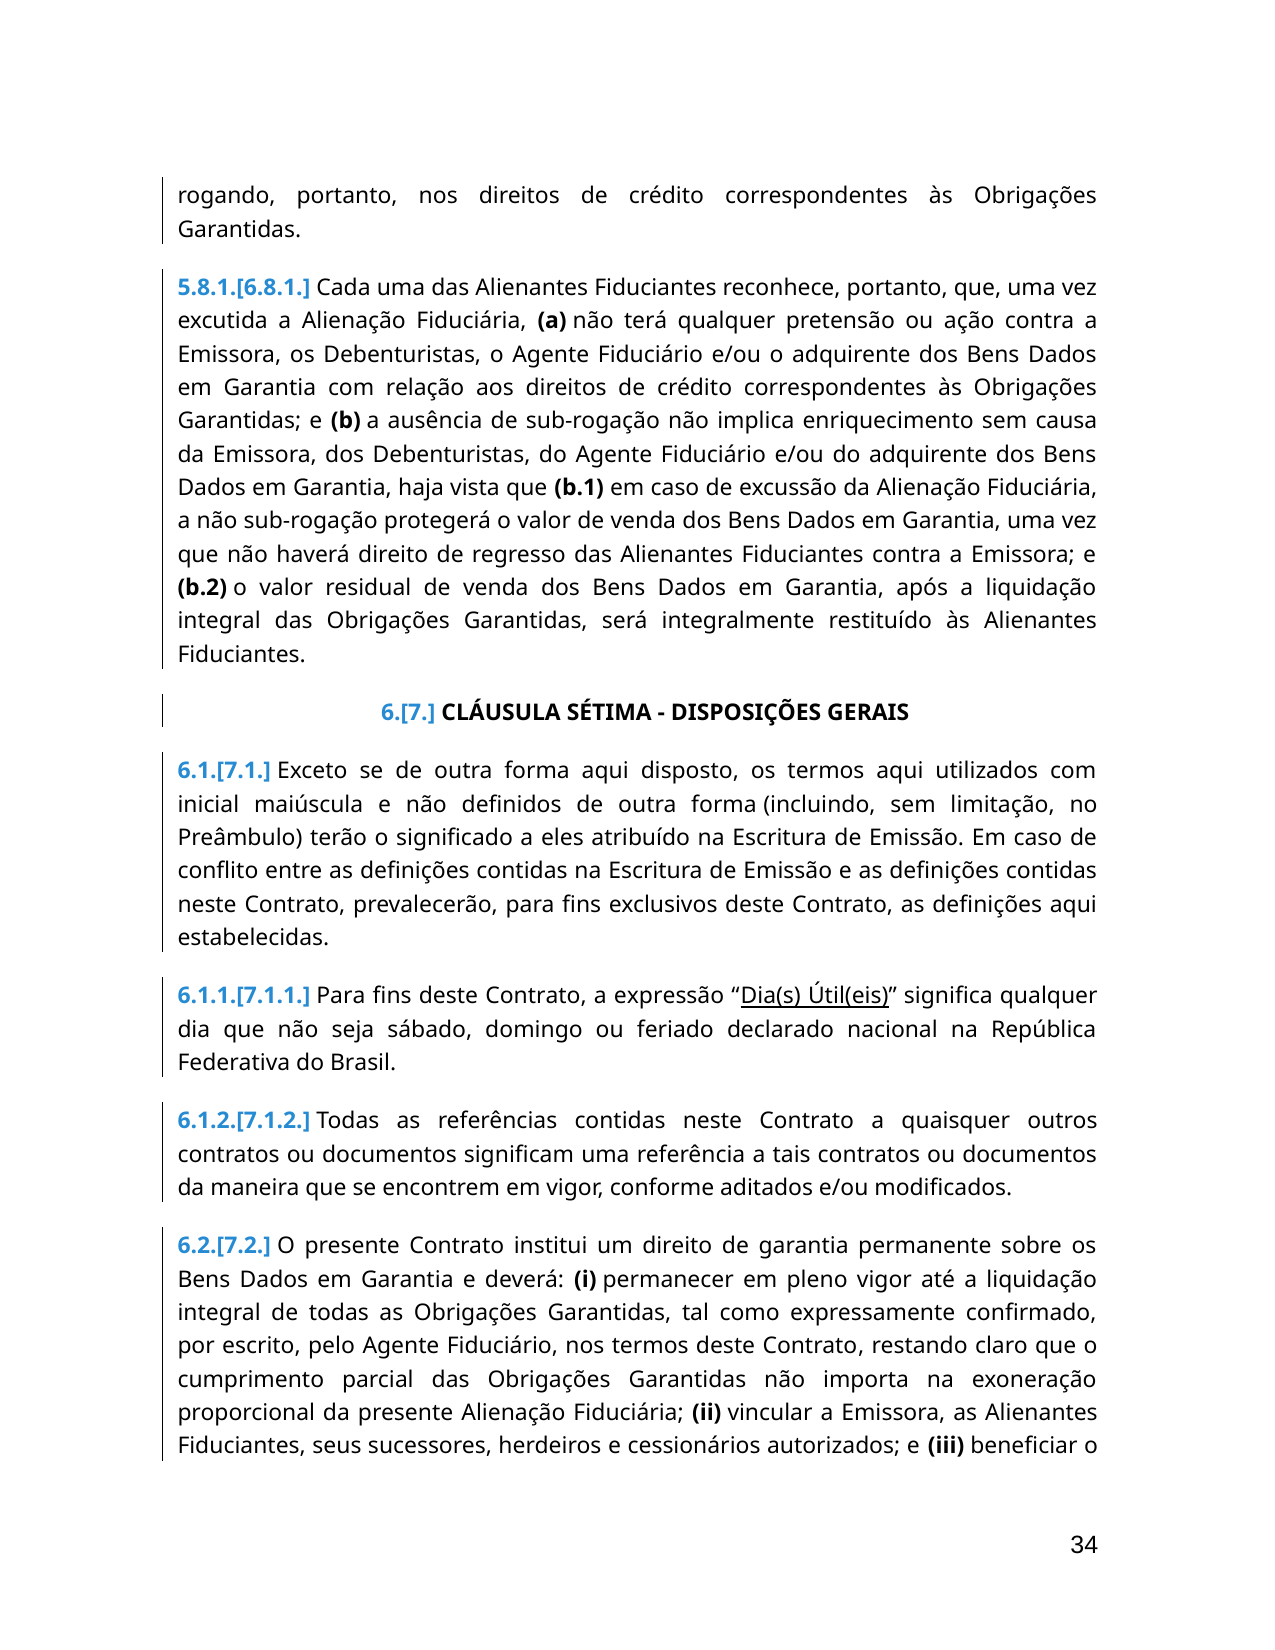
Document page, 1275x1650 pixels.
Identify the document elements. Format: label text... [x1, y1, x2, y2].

list Cada uma das Alienantes Fiduciantes reconhece, portanto, que, uma vez excutida a Alienação Fiduciária, (a) não terá qualquer pretensão ou ação contra a Emissora, os Debenturistas, o Agente Fiduciário e/ou o adquirente dos Bens Dados em Garantia com relação aos direitos de crédito correspondentes às Obrigações Garantidas; e (b) a ausência de sub-rogação não implica enriquecimento sem causa da Emissora, dos Debenturistas, do Agente Fiduciário e/ou do adquirente dos Bens Dados em Garantia, haja vista que (b.1) em caso de excussão da Alienação Fiduciária, a não sub-rogação protegerá o valor de venda dos Bens Dados em Garantia, uma vez que não haverá direito de regresso das Alienantes Fiduciantes contra a Emissora; e (b.2) o valor residual de venda dos Bens Dados em Garantia, após a liquidação integral das Obrigações Garantidas, será integralmente restituído às Alienantes Fiduciantes. [177, 269, 1098, 669]
list CLÁUSULA SÉTIMA - DISPOSIÇÕES GERAIS [192, 694, 1098, 727]
list Exceto se de outra forma aqui disposto, os termos aqui utilizados com inicial maiúscula e não definidos de outra forma (incluindo, sem limitação, no Preâmbulo) terão o significado a eles atribuído na Escritura de Emissão. Em caso de conflito entre as definições contidas na Escritura de Emissão e as definições contidas neste Contrato, prevalecerão, para fins exclusivos deste Contrato, as definições aqui estabelecidas. [177, 752, 1098, 952]
list Todas as referências contidas neste Contrato a quaisquer outros contratos ou documentos significam uma referência a tais contratos ou documentos da maneira que se encontrem em vigor, conforme aditados e/ou modificados. [177, 1102, 1098, 1202]
list Para fins deste Contrato, a expressão “Dia(s) Útil(eis)” significa qualquer dia que não seja sábado, domingo ou feriado declarado nacional na República Federativa do Brasil. [177, 977, 1098, 1077]
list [177, 1227, 1098, 1461]
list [177, 177, 1098, 244]
